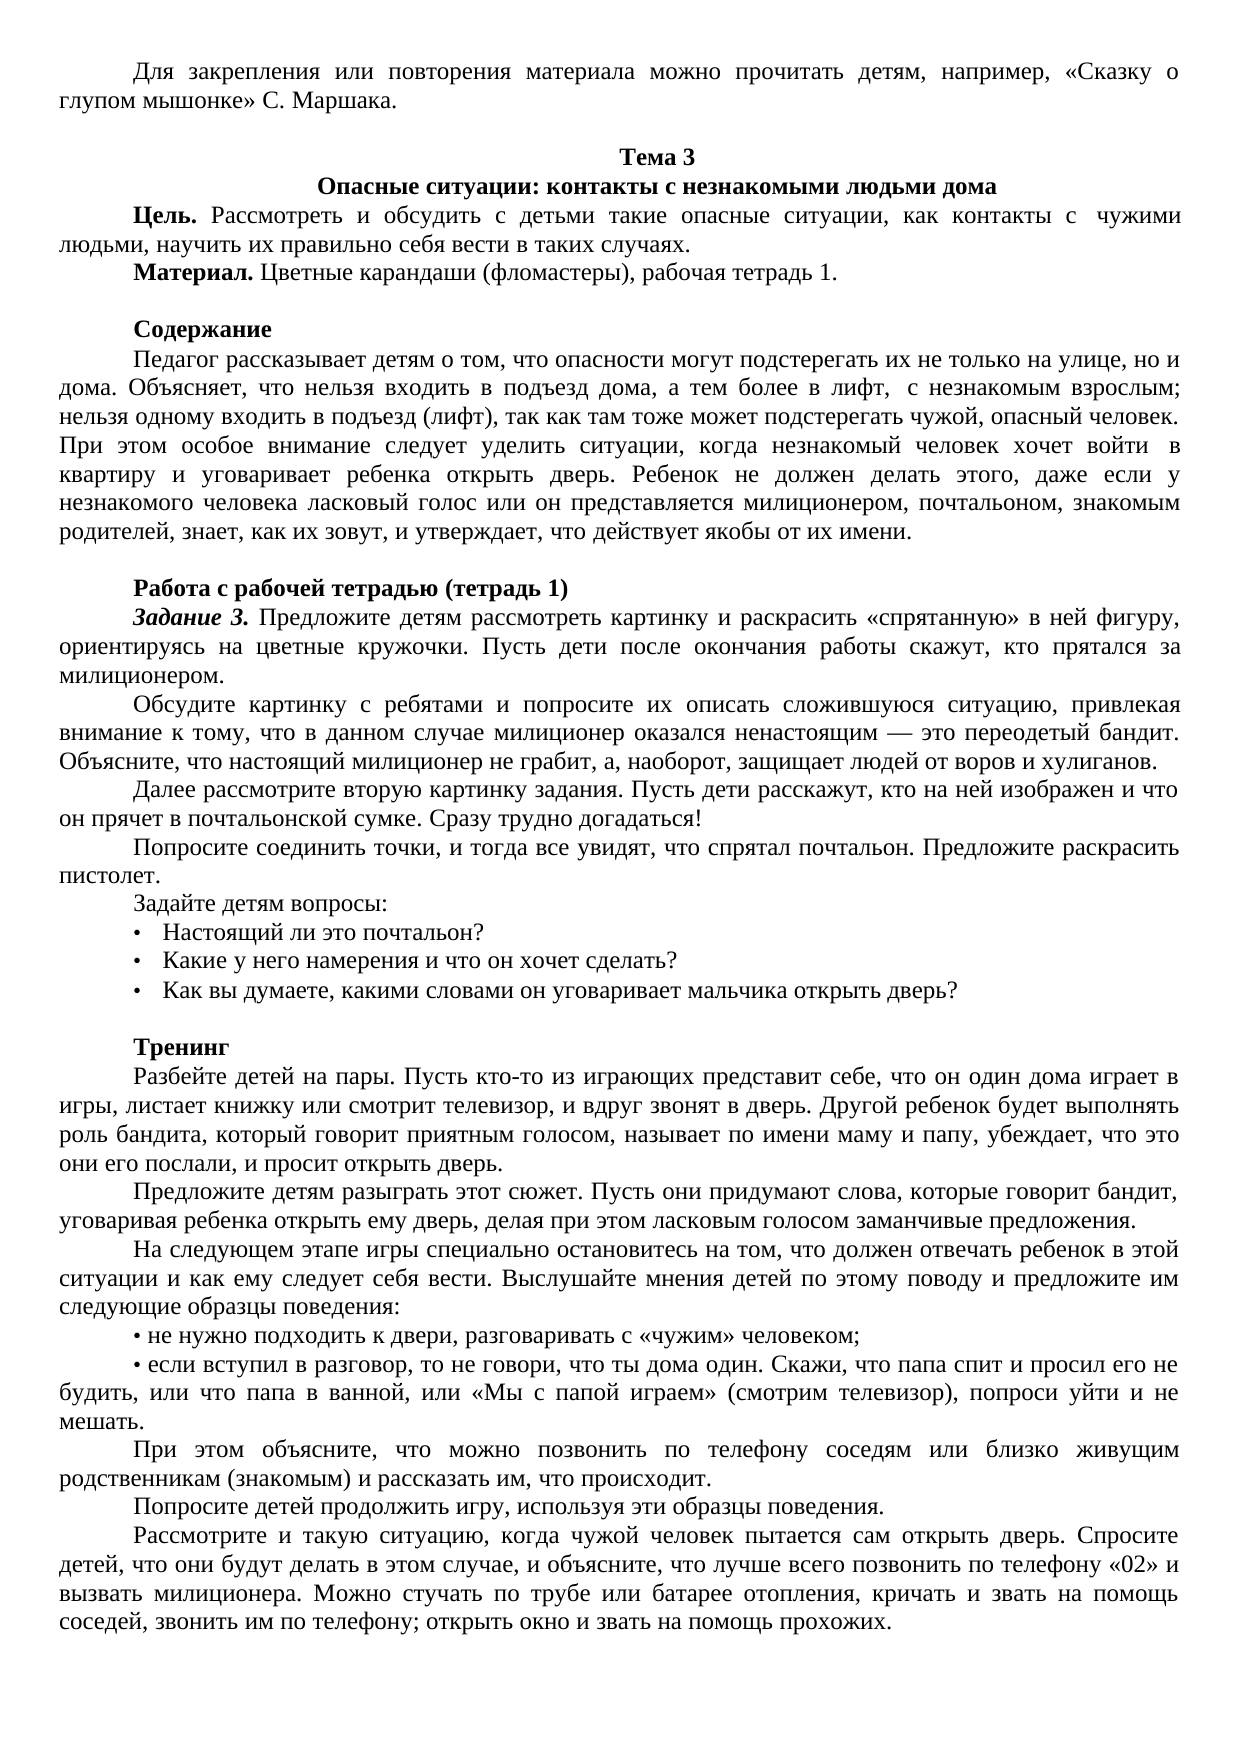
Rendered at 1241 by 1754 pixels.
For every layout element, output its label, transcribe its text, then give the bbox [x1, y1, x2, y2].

text Предложите детям разыграть этот сюжет. Пусть они придумают слова, которые говорит бандит, уговаривая ребенка открыть ему дверь, делая при этом ласковым голосом заманчивые предложения. [59, 1176, 1179, 1234]
text Опасные ситуации: контакты с незнакомыми людьми дома [132, 171, 1182, 200]
text Обсудите картинку с ребятами и попросите их описать сложившуюся ситуацию, привлекая внимание к тому, что в данном случае милиционер оказался ненастоящим — это переодетый бандит. Объясните, что настоящий милиционер не грабит, а, наоборот, защищает людей от воров и хулиганов. [59, 689, 1181, 775]
list Как вы думаете, какими словами он уговаривает мальчика открыть дверь? [133, 975, 1194, 1004]
text Педагог рассказывает детям о том, что опасности могут подстерегать их не только на улице, но и дома. Объясняет, что нельзя входить в подъезд дома, а тем более в лифт, с незнакомым взрослым; нельзя одному входить в подъезд (лифт), так как там тоже может подстерегать чужой, опасный человек. При этом особое внимание следует уделить ситуации, когда незнакомый человек хочет войти в квартиру и уговаривает ребенка открыть дверь. Ребенок не должен делать этого, даже если у незнакомого человека ласковый голос или он представляется милиционером, почтальоном, знакомым родителей, знает, как их зовут, и утверждает, что действует якобы от их имени. [59, 344, 1181, 545]
text Задайте детям вопросы: [133, 889, 1194, 917]
text Для закрепления или повторения материала можно прочитать детям, например, «Сказку о глупом мышонке» С. Маршака. [59, 56, 1180, 114]
subtitle Тренинг [133, 1033, 1194, 1061]
text Далее рассмотрите вторую картинку задания. Пусть дети расскажут, кто на ней изображен и что он прячет в почтальонской сумке. Сразу трудно догадаться! [59, 775, 1180, 832]
text На следующем этапе игры специально остановитесь на том, что должен отвечать ребенок в этой ситуации и как ему следует себя вести. Выслушайте мнения детей по этому поводу и предложите им следующие образцы поведения: [59, 1234, 1181, 1320]
subtitle Содержание [133, 315, 1194, 344]
text Цель. Рассмотреть и обсудить с детьми такие опасные ситуации, как контакты с чужими людьми, научить их правильно себя вести в таких случаях. [59, 200, 1181, 257]
list если вступил в разговор, то не говори, что ты дома один. Скажи, что папа спит и просил его не будить, или что папа в ванной, или «Мы с папой играем» (смотрим телевизор), попроси уйти и не мешать. [59, 1349, 1180, 1435]
text Разбейте детей на пары. Пусть кто-то из играющих представит себе, что он один дома играет в игры, листает книжку или смотрит телевизор, и вдруг звонят в дверь. Другой ребенок будет выполнять роль бандита, который говорит приятным голосом, называет по имени маму и папу, убеждает, что это они его послали, и просит открыть дверь. [59, 1061, 1181, 1176]
text Материал. Цветные карандаши (фломастеры), рабочая тетрадь 1. [133, 257, 1194, 286]
list Какие у него намерения и что он хочет сделать? [133, 946, 1194, 975]
list не нужно подходить к двери, разговаривать с «чужим» человеком; [133, 1320, 1194, 1349]
text При этом объясните, что можно позвонить по телефону соседям или близко живущим родственникам (знакомым) и рассказать им, что происходит. [59, 1435, 1180, 1491]
list Настоящий ли это почтальон? [133, 917, 1194, 946]
text Задание 3. Предложите детям рассмотреть картинку и раскрасить «спрятанную» в ней фигуру, ориентируясь на цветные кружочки. Пусть дети после окончания работы скажут, кто прятался за милиционером. [59, 602, 1181, 689]
text Попросите соединить точки, и тогда все увидят, что спрятал почтальон. Предложите раскрасить пистолет. [59, 832, 1182, 889]
subtitle Тема 3 [132, 143, 1182, 171]
subtitle Работа с рабочей тетрадью (тетрадь 1) [133, 574, 1194, 602]
text Рассмотрите и такую ситуацию, когда чужой человек пытается сам открыть дверь. Спросите детей, что они будут делать в этом случае, и объясните, что лучше всего позвонить по телефону «02» и вызвать милиционера. Можно стучать по трубе или батарее отопления, кричать и звать на помощь соседей, звонить им по телефону; открыть окно и звать на помощь прохожих. [59, 1520, 1180, 1635]
text Попросите детей продолжить игру, используя эти образцы поведения. [133, 1492, 1194, 1520]
